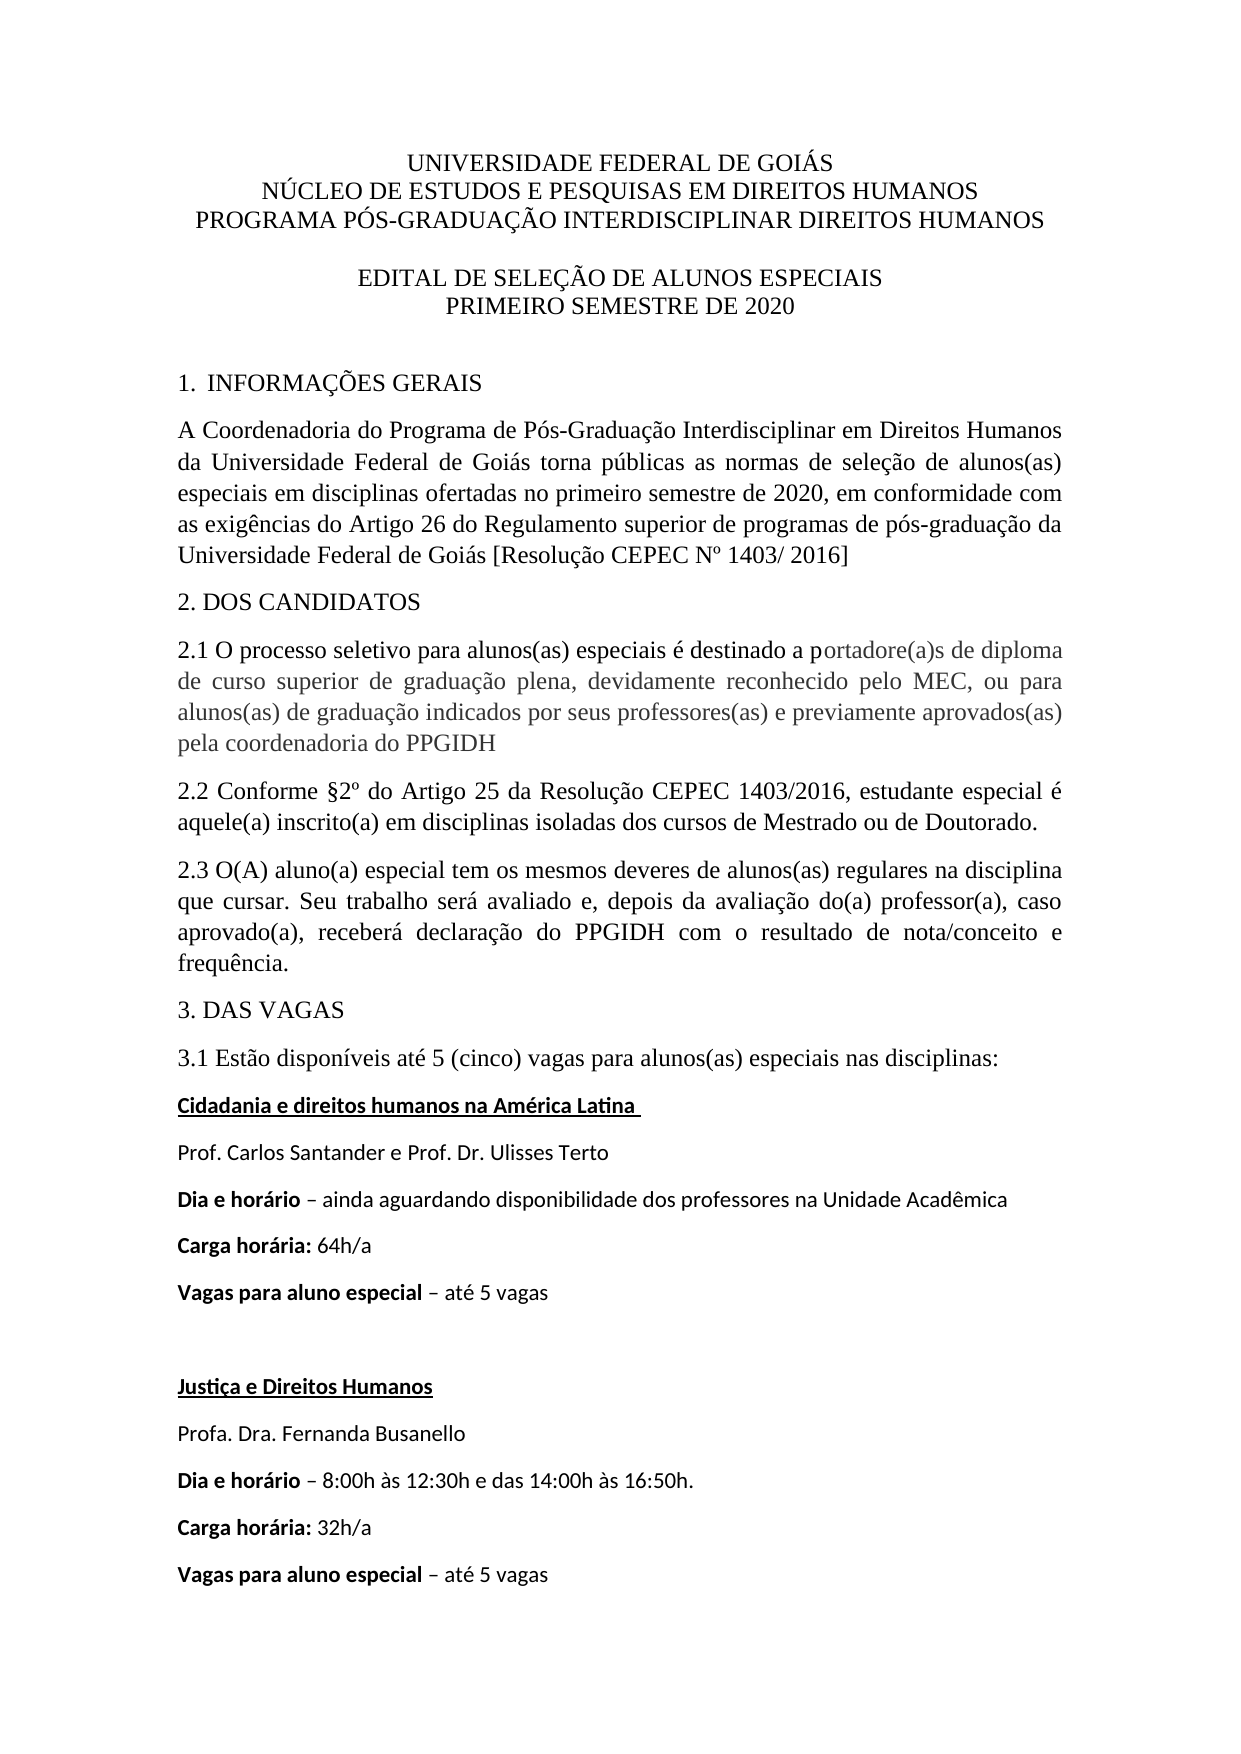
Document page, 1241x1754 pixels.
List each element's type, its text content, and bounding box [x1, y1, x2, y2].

text Prof. Carlos Santander e Prof. Dr. Ulisses Terto [177, 1138, 1063, 1166]
text 2.3 O(A) aluno(a) especial tem os mesmos deveres de alunos(as) regulares na disciplina que cursar. Seu trabalho será avaliado e, depois da avaliação do(a) professor(a), caso aprovado(a), receberá declaração do PPGIDH com o resultado de nota/conceito e frequência. [177, 855, 1063, 977]
text Vagas para aluno especial – até 5 vagas [177, 1278, 1063, 1306]
text EDITAL DE SELEÇÃO DE ALUNOS ESPECIAIS [177, 263, 1063, 291]
text 3.1 Estão disponíveis até 5 (cinco) vagas para alunos(as) especiais nas disciplinas: [177, 1043, 1063, 1072]
text Cidadania e direitos humanos na América Latina [177, 1091, 1063, 1119]
text Profa. Dra. Fernanda Busanello [177, 1419, 1063, 1447]
text 3. DAS VAGAS [177, 996, 1063, 1024]
text UNIVERSIDADE FEDERAL DE GOIÁS [177, 148, 1063, 176]
text Carga horária: 32h/a [177, 1513, 1063, 1541]
text NÚCLEO DE ESTUDOS E PESQUISAS EM DIREITOS HUMANOS [177, 176, 1063, 205]
text 2. DOS CANDIDATOS [177, 587, 1063, 616]
text PROGRAMA PÓS-GRADUAÇÃO INTERDISCIPLINAR DIREITOS HUMANOS [177, 205, 1063, 234]
text PRIMEIRO SEMESTRE DE 2020 [177, 291, 1063, 320]
text 2.1 O processo seletivo para alunos(as) especiais é destinado a portadore(a)s de diploma de curso superior de graduação plena, devidamente reconhecido pelo MEC, ou para alunos(as) de graduação indicados por seus professores(as) e previamente aprovados(as) pela coordenadoria do PPGIDH [177, 726, 1063, 757]
text Dia e horário – ainda aguardando disponibilidade dos professores na Unidade Acadêmica [177, 1185, 1063, 1213]
text A Coordenadoria do Programa de Pós-Graduação Interdisciplinar em Direitos Humanos da Universidade Federal de Goiás torna públicas as normas de seleção de alunos(as) especiais em disciplinas ofertadas no primeiro semestre de 2020, em conformidade com as exigências do Artigo 26 do Regulamento superior de programas de pós-graduação da Universidade Federal de Goiás [Resolução CEPEC Nº 1403/ 2016] [177, 416, 1063, 568]
text 2.1 O processo seletivo para alunos(as) especiais é destinado a portadore(a)s de diploma de curso superior de graduação plena, devidamente reconhecido pelo MEC, ou para alunos(as) de graduação indicados por seus professores(as) e previamente aprovados(as) pela coordenadoria do PPGIDH [177, 635, 1063, 666]
text Dia e horário – 8:00h às 12:30h e das 14:00h às 16:50h. [177, 1466, 1063, 1494]
list INFORMAÇÕES GERAIS [177, 368, 1063, 397]
text Justiça e Direitos Humanos [177, 1372, 1063, 1400]
text Vagas para aluno especial – até 5 vagas [177, 1560, 1063, 1588]
text 2.2 Conforme §2º do Artigo 25 da Resolução CEPEC 1403/2016, estudante especial é aquele(a) inscrito(a) em disciplinas isoladas dos cursos de Mestrado ou de Doutorado. [177, 776, 1063, 836]
text Carga horária: 64h/a [177, 1232, 1063, 1259]
